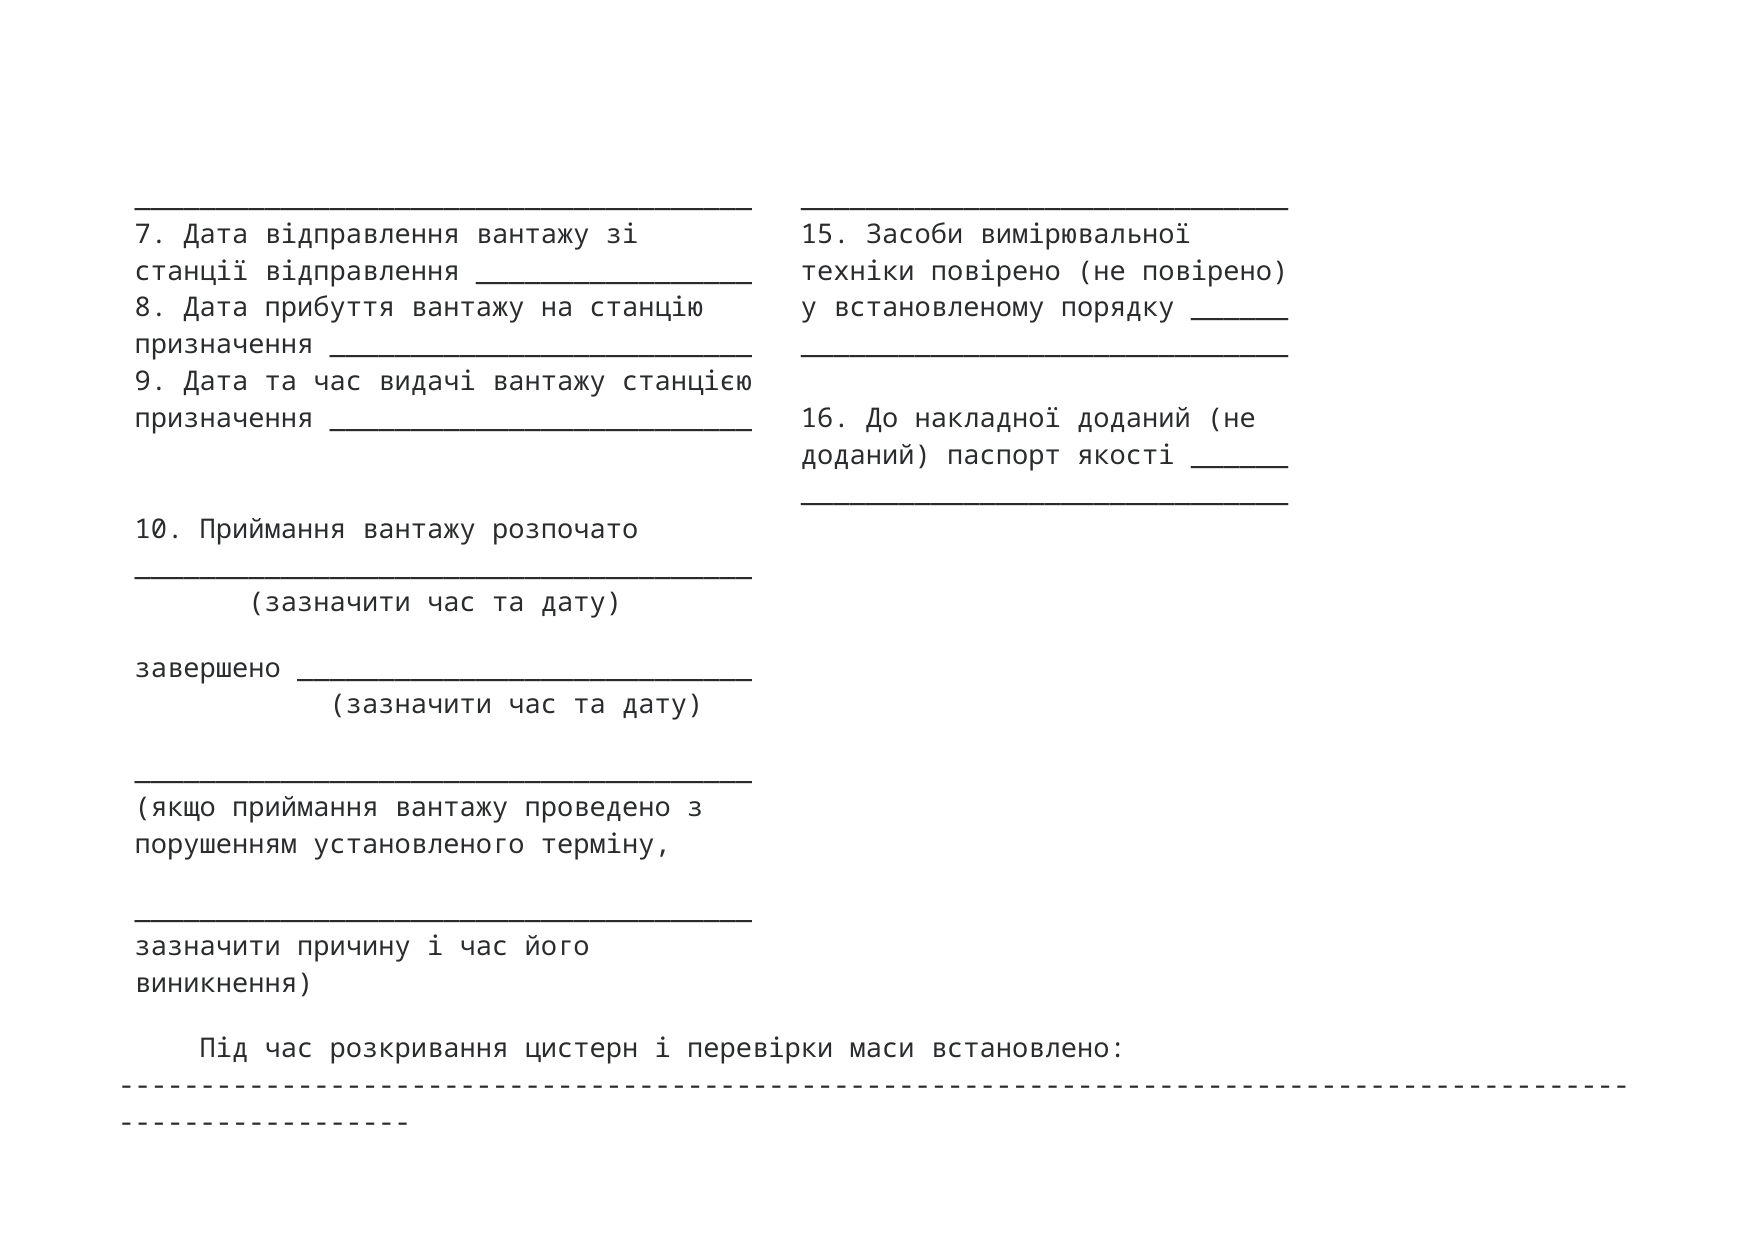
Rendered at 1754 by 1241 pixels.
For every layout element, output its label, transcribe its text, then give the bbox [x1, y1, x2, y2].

text Під час розкривання цистерн і перевірки маси встановлено: [118, 1028, 1636, 1065]
text 8. Дата прибуття вантажу на станцію у встановленому порядку ______ [118, 288, 1636, 325]
text завершено ____________________________ (зазначити час та дату) [118, 648, 1636, 750]
text доданий) паспорт якості ______ [118, 435, 1636, 472]
text 10. Приймання вантажу розпочато [118, 509, 1636, 546]
text ______________________________________ (зазначити час та дату) [118, 546, 1636, 648]
text 7. Дата відправлення вантажу зі 15. Засоби вимірювальної станції відправлення _________________ техніки повірено (не повірено) [118, 214, 1636, 288]
text ______________________________________ ______________________________ [118, 177, 1636, 214]
text призначення __________________________ ______________________________ [118, 325, 1636, 362]
text 9. Дата та час видачі вантажу станцією призначення __________________________ 16. До накладної доданий (не [118, 362, 1636, 435]
text --------------------------------------------------------------------------------------------------------------- [118, 1065, 1636, 1139]
text ______________________________ [118, 472, 1636, 509]
text ______________________________________ зазначити причину і час його виникнення) [118, 889, 1636, 1028]
text ______________________________________ (якщо приймання вантажу проведено з порушенням установленого терміну, [118, 750, 1636, 889]
